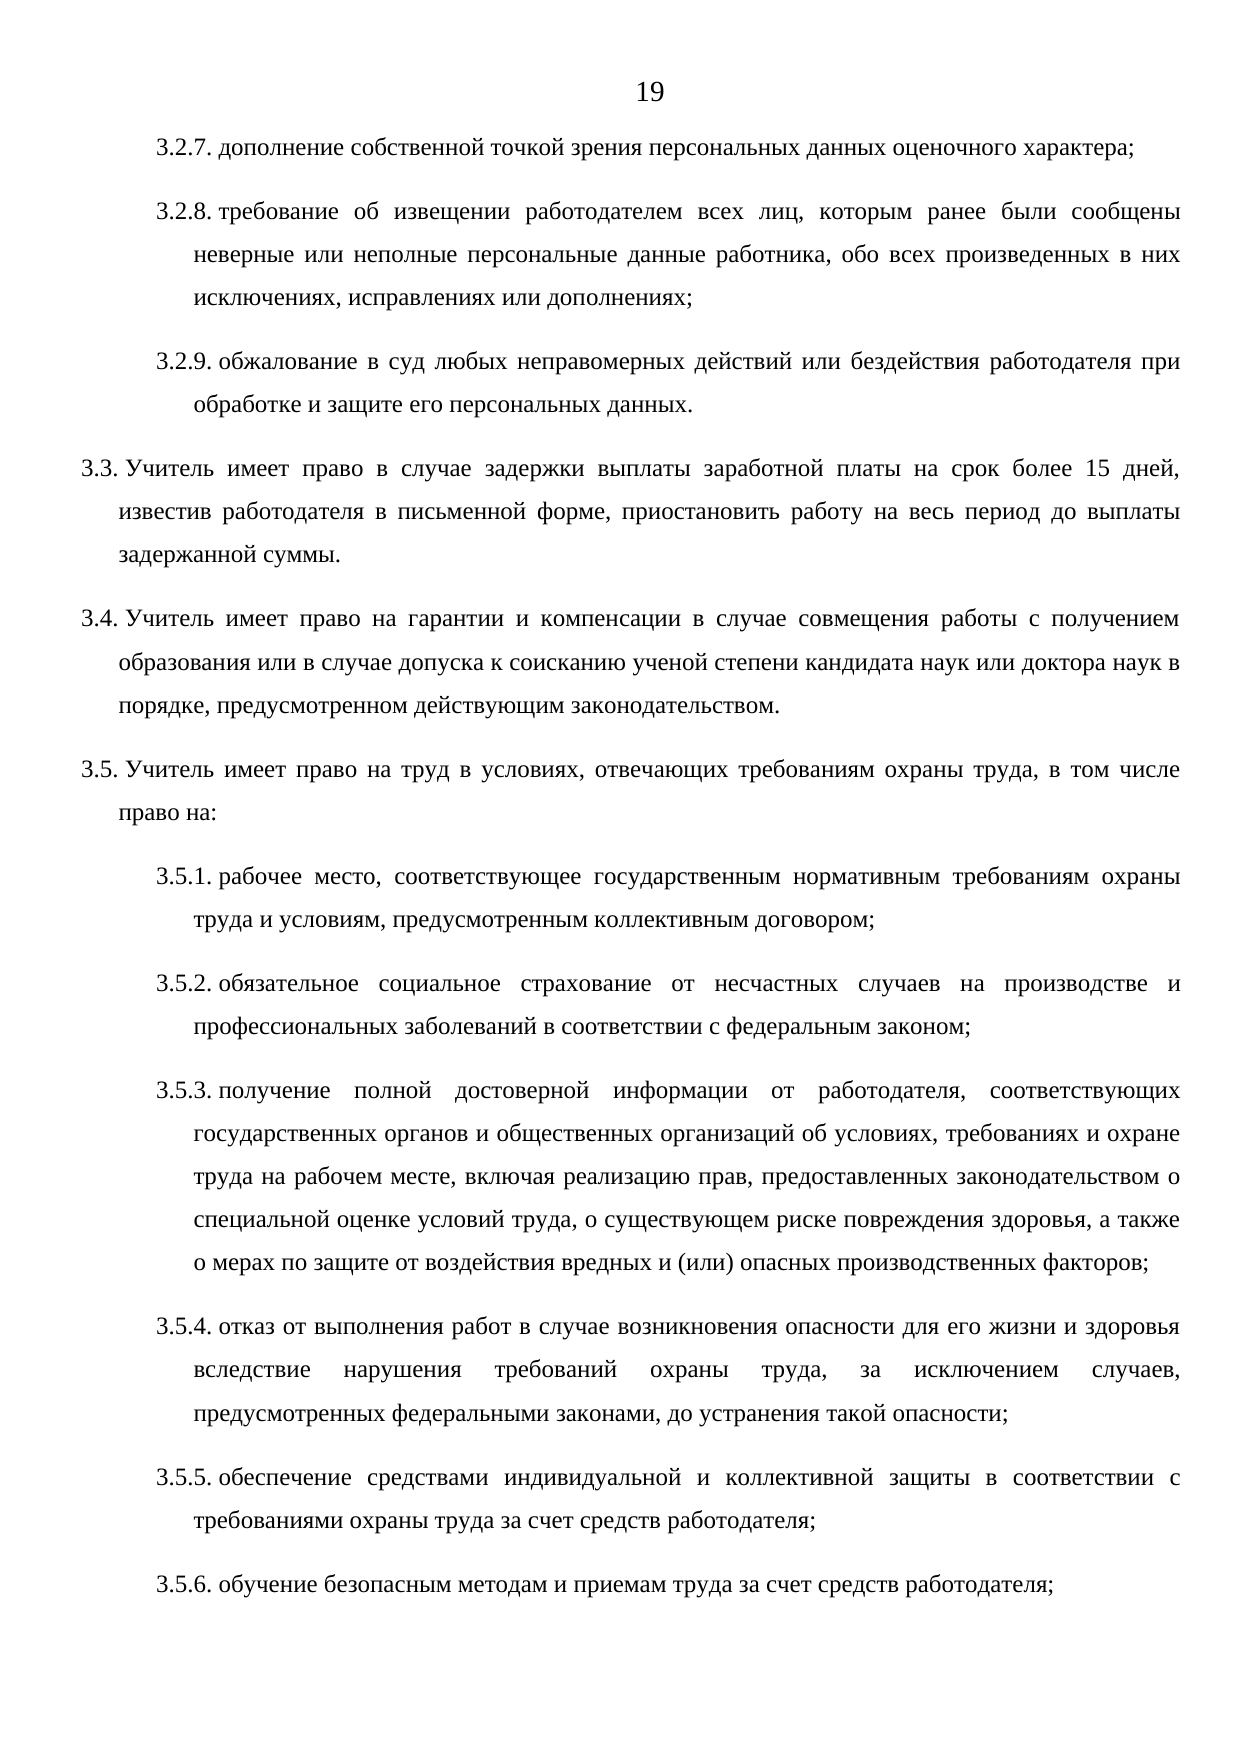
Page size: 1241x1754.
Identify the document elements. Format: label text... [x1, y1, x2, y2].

list обязательное социальное страхование от несчастных случаев на производстве и профессиональных заболеваний в соответствии с федеральным законом; [156, 968, 1181, 1040]
list обеспечение средствами индивидуальной и коллективной защиты в соответствии с требованиями охраны труда за счет средств работодателя; [156, 1462, 1181, 1533]
list обучение безопасным методам и приемам труда за счет средств работодателя; [156, 1569, 1181, 1597]
list обжалование в суд любых неправомерных действий или бездействия работодателя при обработке и защите его персональных данных. [156, 346, 1181, 418]
list Учитель имеет право на гарантии и компенсации в случае совмещения работы с получением образования или в случае допуска к соисканию ученой степени кандидата наук или доктора наук в порядке, предусмотренном действующим законодательством. [81, 603, 1181, 718]
list рабочее место, соответствующее государственным нормативным требованиям охраны труда и условиям, предусмотренным коллективным договором; [156, 861, 1181, 933]
list дополнение собственной точкой зрения персональных данных оценочного характера; [156, 132, 1181, 161]
list отказ от выполнения работ в случае возникновения опасности для его жизни и здоровья вследствие нарушения требований охраны труда, за исключением случаев, предусмотренных федеральными законами, до устранения такой опасности; [156, 1311, 1181, 1426]
list получение полной достоверной информации от работодателя, соответствующих государственных органов и общественных организаций об условиях, требованиях и охране труда на рабочем месте, включая реализацию прав, предоставленных законодательством о специальной оценке условий труда, о существующем риске повреждения здоровья, а также о мерах по защите от воздействия вредных и (или) опасных производственных факторов; [156, 1075, 1181, 1276]
list требование об извещении работодателем всех лиц, которым ранее были сообщены неверные или неполные персональные данные работника, обо всех произведенных в них исключениях, исправлениях или дополнениях; [156, 196, 1181, 311]
list Учитель имеет право на труд в условиях, отвечающих требованиям охраны труда, в том числе право на: [81, 754, 1181, 826]
list Учитель имеет право в случае задержки выплаты заработной платы на срок более 15 дней, известив работодателя в письменной форме, приостановить работу на весь период до выплаты задержанной суммы. [81, 453, 1181, 568]
